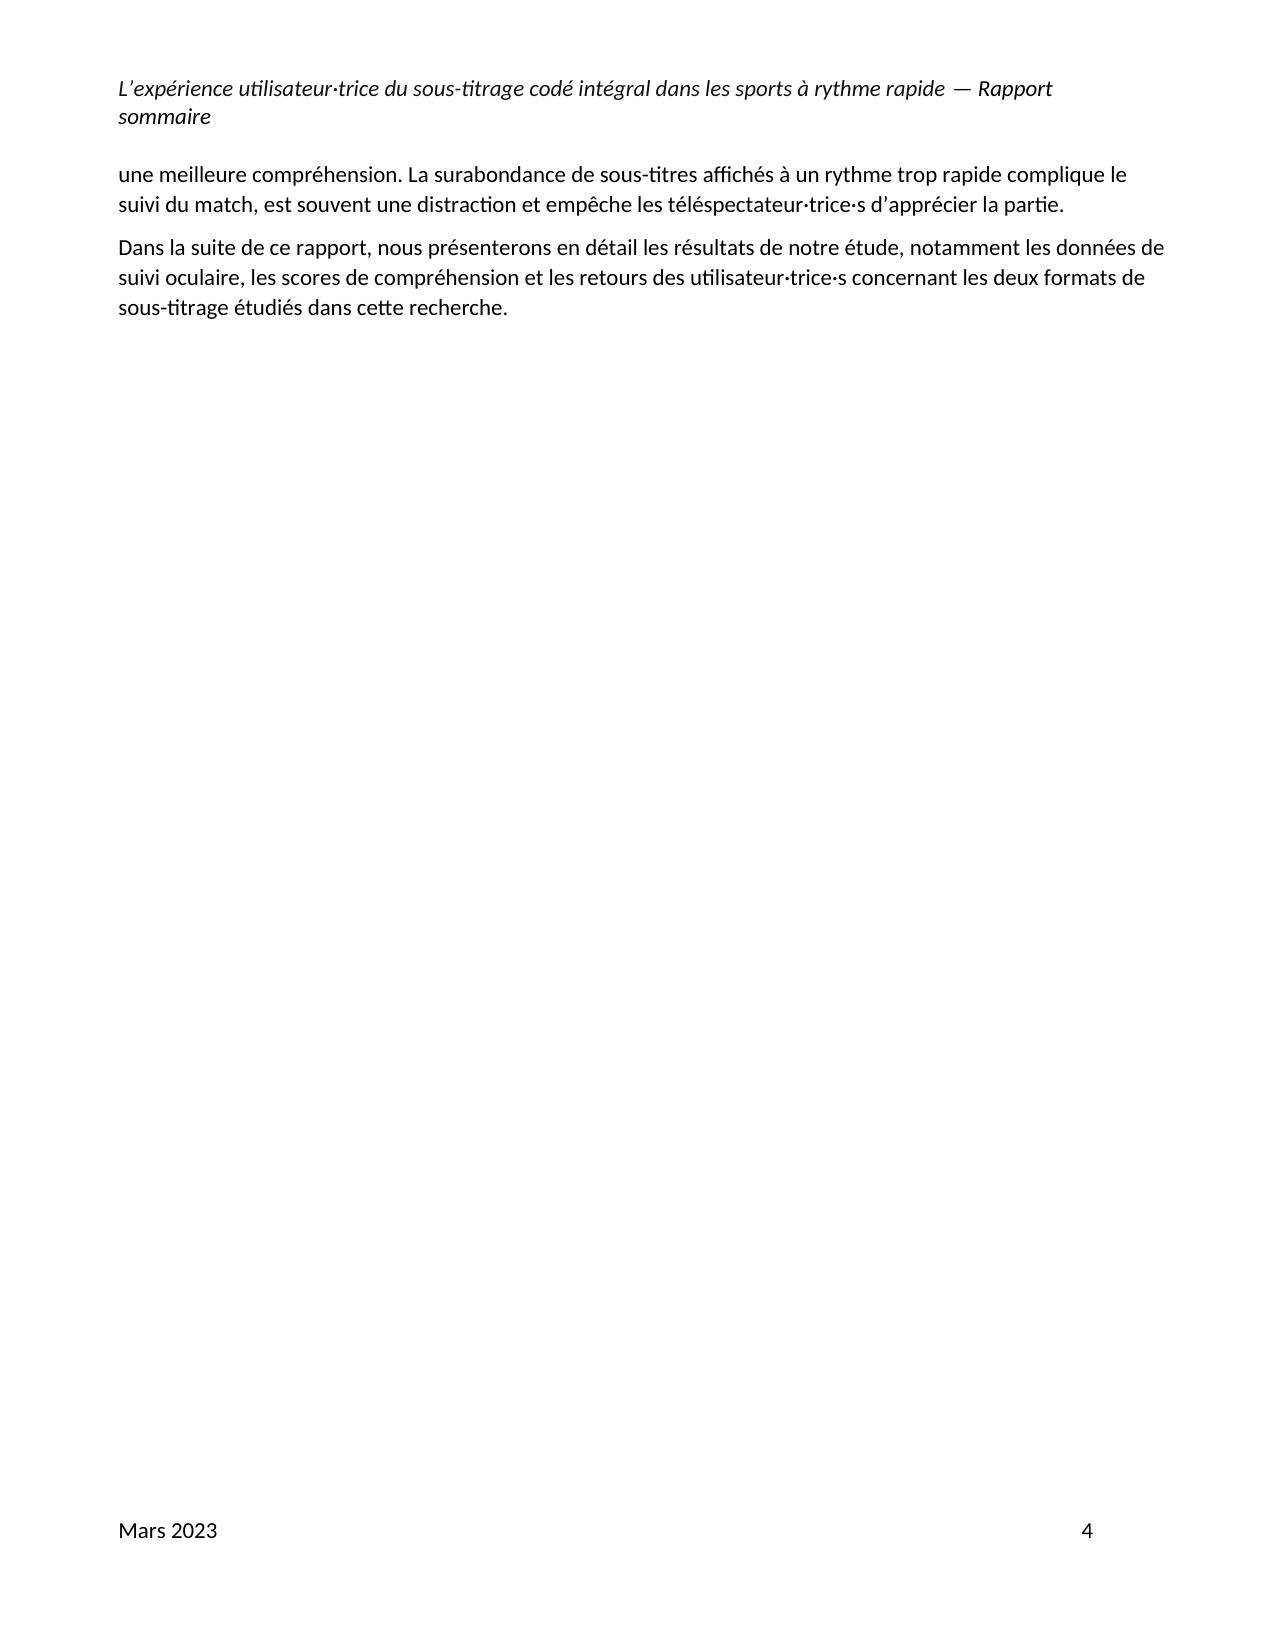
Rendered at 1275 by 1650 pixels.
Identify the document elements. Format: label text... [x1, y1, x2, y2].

text Dans la suite de ce rapport, nous présenterons en détail les résultats de notre étude, notamment les données de suivi oculaire, les scores de compréhension et les retours des utilisateur·trice·s concernant les deux formats de sous-titrage étudiés dans cette recherche. [118, 233, 1167, 321]
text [118, 160, 1167, 218]
